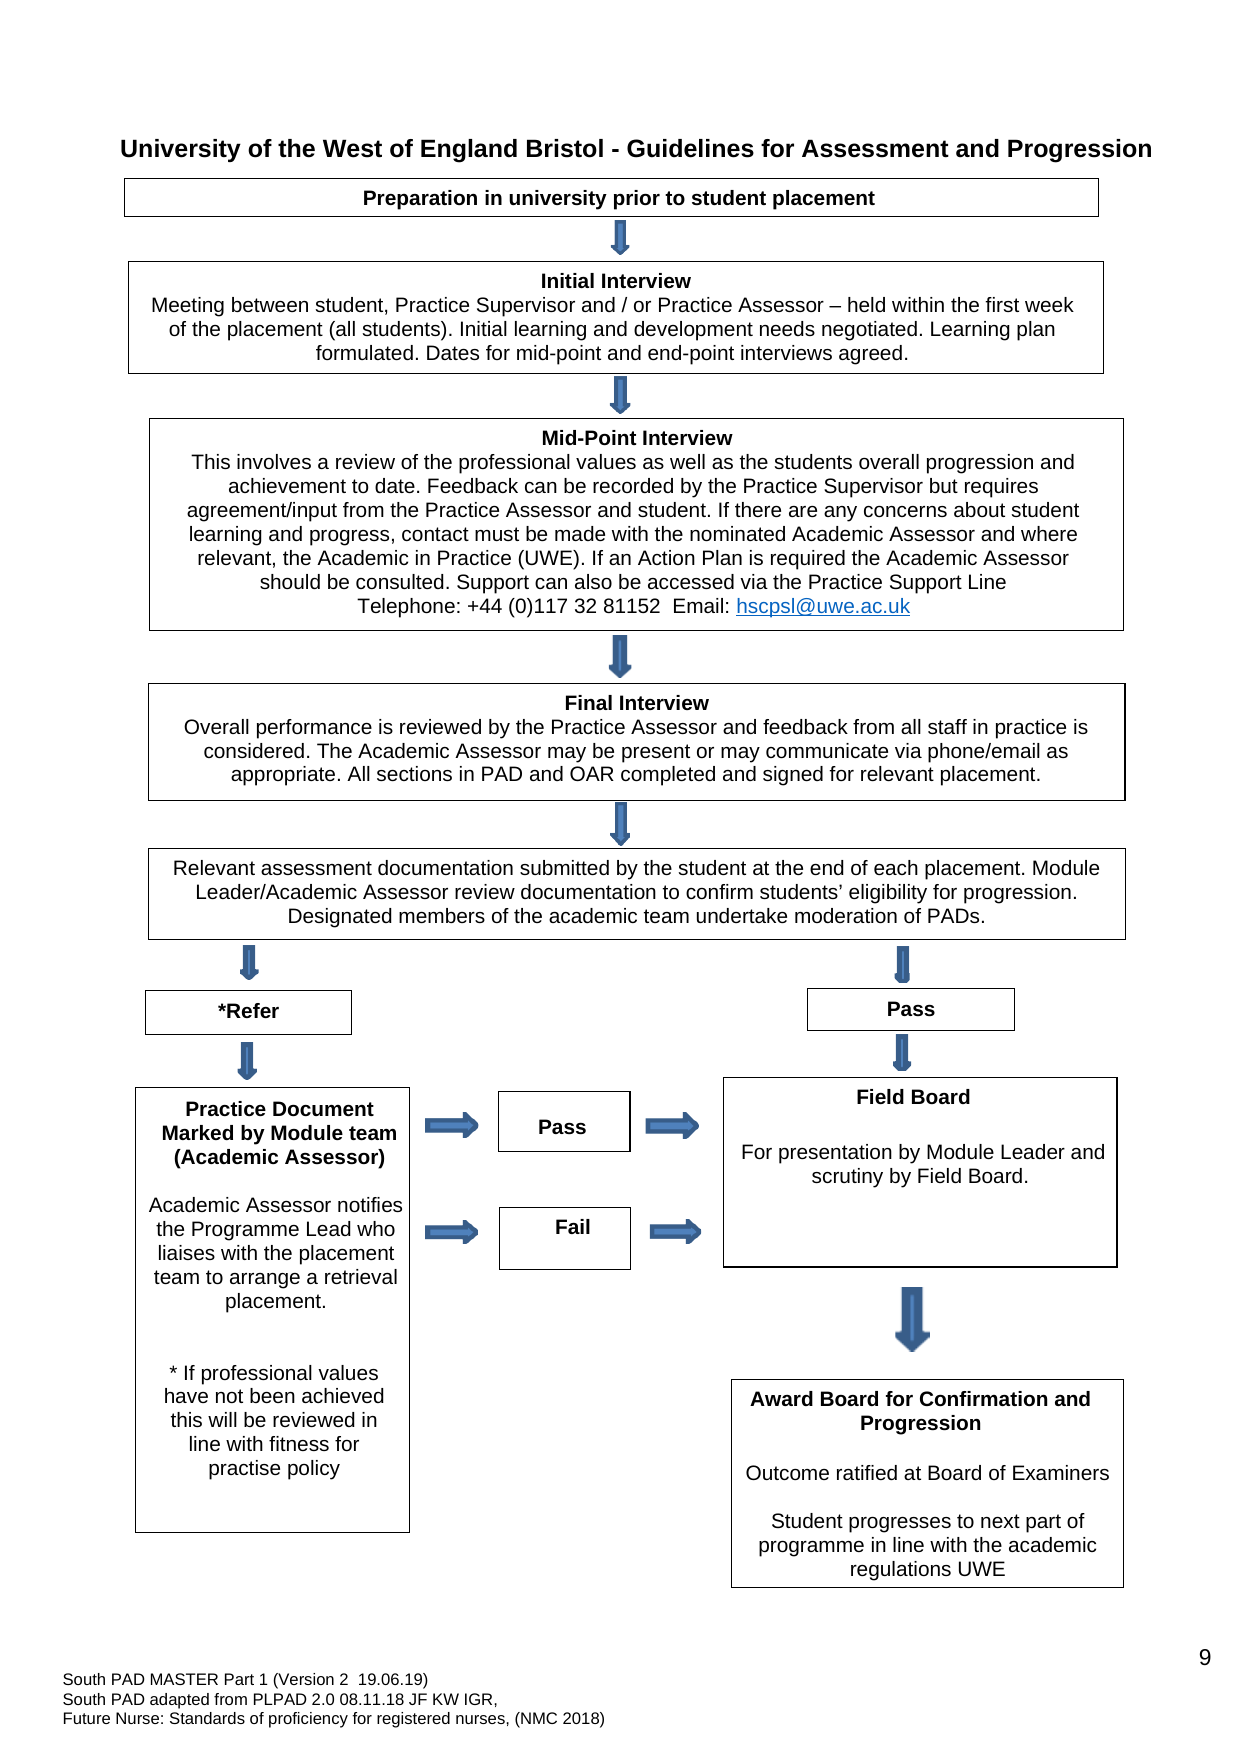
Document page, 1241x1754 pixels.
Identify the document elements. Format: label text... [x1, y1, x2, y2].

picture [893, 946, 909, 981]
picture [425, 1220, 478, 1244]
picture [608, 635, 632, 678]
picture [892, 1034, 911, 1069]
picture [610, 220, 630, 255]
picture [425, 1112, 479, 1138]
picture [240, 945, 259, 980]
text University of the West of England Bristol - Guidelines for Assessment and Progression [62, 137, 1211, 163]
picture [609, 376, 631, 414]
picture [895, 1287, 930, 1352]
picture [645, 1112, 699, 1139]
picture [649, 1219, 702, 1244]
picture [610, 802, 630, 846]
picture [237, 1042, 257, 1080]
